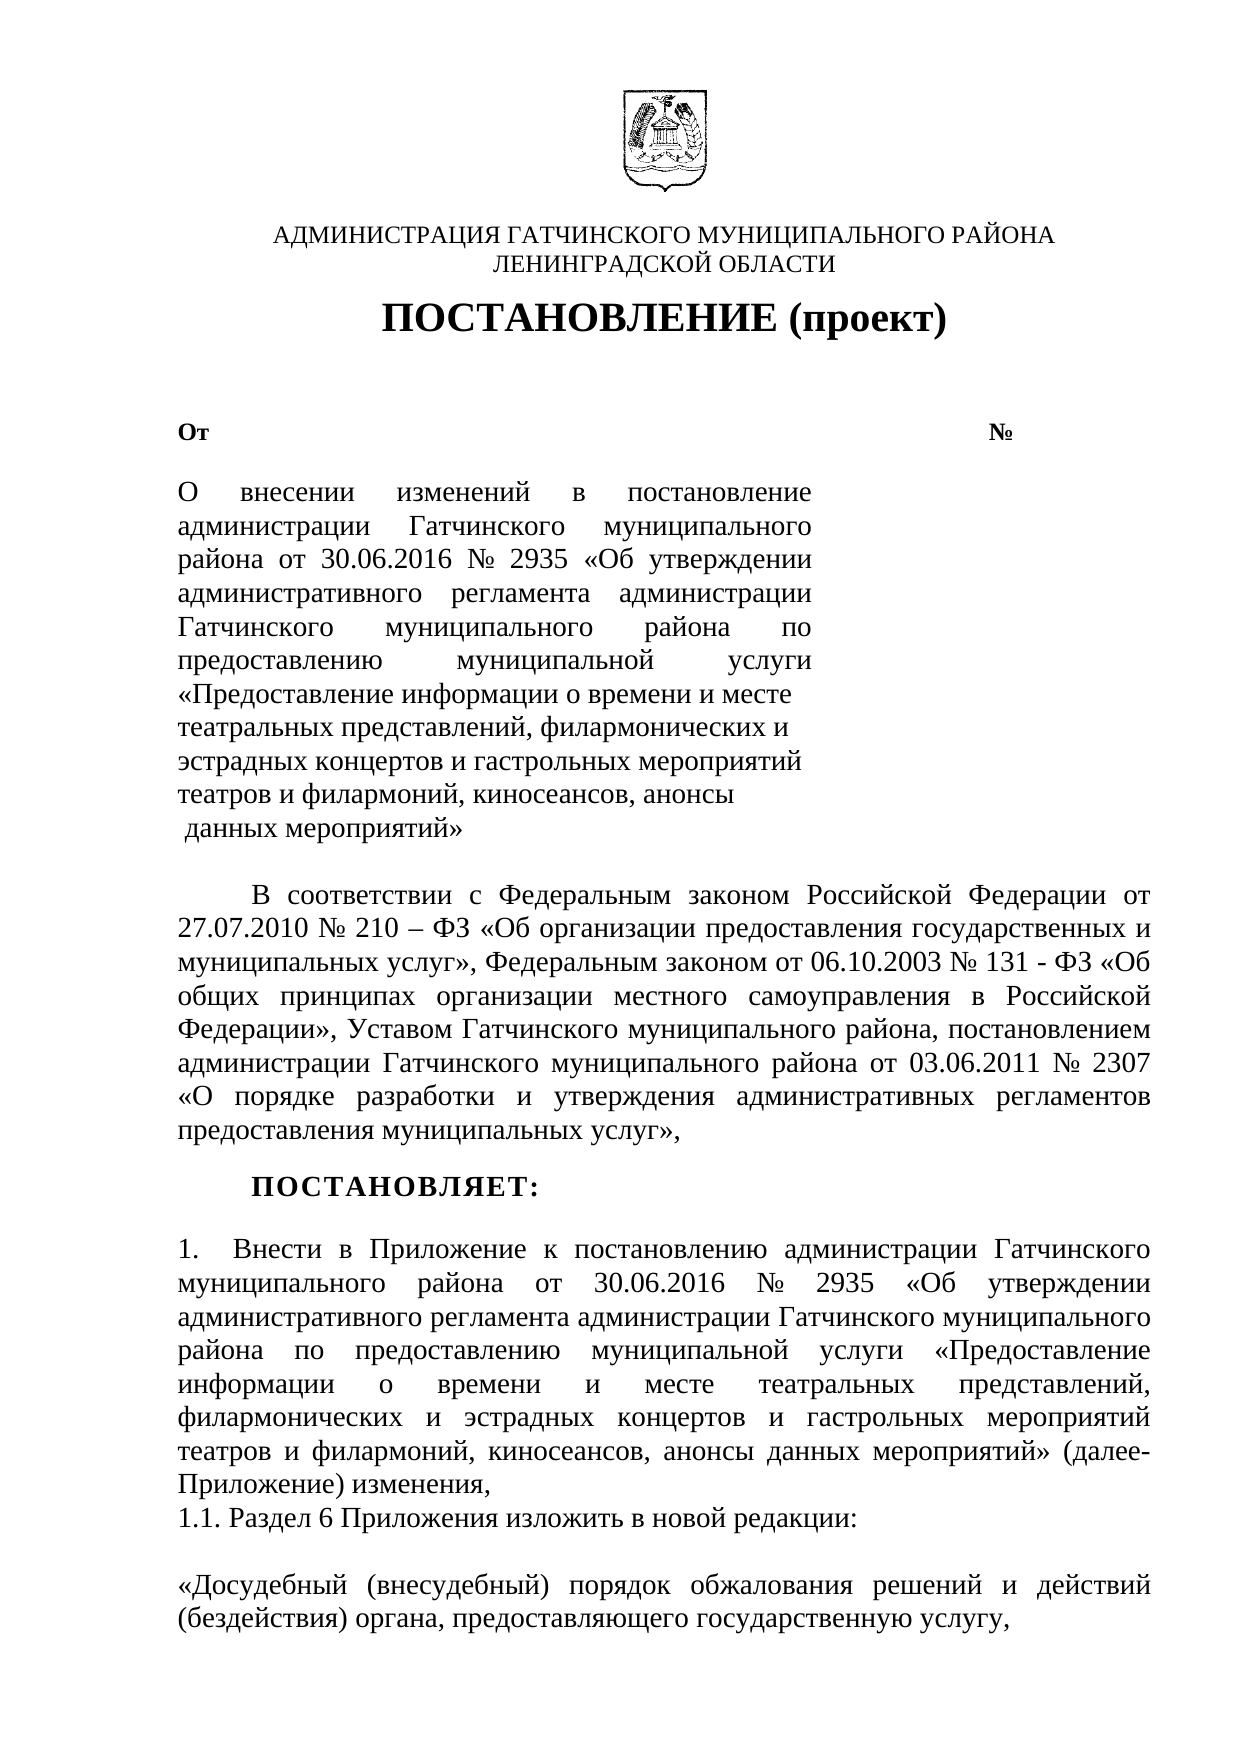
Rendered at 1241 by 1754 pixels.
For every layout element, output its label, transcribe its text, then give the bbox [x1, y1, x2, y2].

text данных мероприятий» [177, 810, 1152, 843]
text ЛЕНИНГРАДСКОЙ ОБЛАСТИ [177, 249, 1152, 278]
text эстрадных концертов и гастрольных мероприятий [177, 743, 1152, 776]
text От № [177, 417, 1152, 446]
text В соответствии с Федеральным законом Российской Федерации от 27.07.2010 № 210 – ФЗ «Об организации предоставления государственных и муниципальных услуг», Федеральным законом от 06.10.2003 № 131 - ФЗ «Об общих принципах организации местного самоуправления в Российской Федерации», Уставом Гатчинского муниципального района, постановлением администрации Гатчинского муниципального района от 03.06.2011 № 2307 «О порядке разработки и утверждения административных регламентов предоставления муниципальных услуг», [177, 877, 1152, 1145]
text 1.1. Раздел 6 Приложения изложить в новой редакции: [177, 1500, 1152, 1533]
text АДМИНИСТРАЦИЯ ГАТЧИНСКОГО МУНИЦИПАЛЬНОГО РАЙОНА [177, 221, 1152, 249]
text ПОСТАНОВЛЕНИЕ (проект) [177, 292, 1152, 340]
text театральных представлений, филармонических и [177, 709, 1152, 743]
text 1. Внести в Приложение к постановлению администрации Гатчинского муниципального района от 30.06.2016 № 2935 «Об утверждении административного регламента администрации Гатчинского муниципального района по предоставлению муниципальной услуги «Предоставление информации о времени и месте театральных представлений, филармонических и эстрадных концертов и гастрольных мероприятий театров и филармоний, киносеансов, анонсы данных мероприятий» (далее-Приложение) изменения, [177, 1232, 1152, 1500]
text О внесении изменений в постановление администрации Гатчинского муниципального района от 30.06.2016 № 2935 «Об утверждении административного регламента администрации Гатчинского муниципального района по предоставлению муниципальной услуги «Предоставление информации о времени и месте [177, 474, 812, 709]
text ПОСТАНОВЛЯЕТ: [177, 1169, 1152, 1203]
text театров и филармоний, киносеансов, анонсы [177, 776, 1152, 810]
picture [621, 88, 708, 192]
text «Досудебный (внесудебный) порядок обжалования решений и действий (бездействия) органа, предоставляющего государственную услугу, [177, 1567, 1152, 1634]
